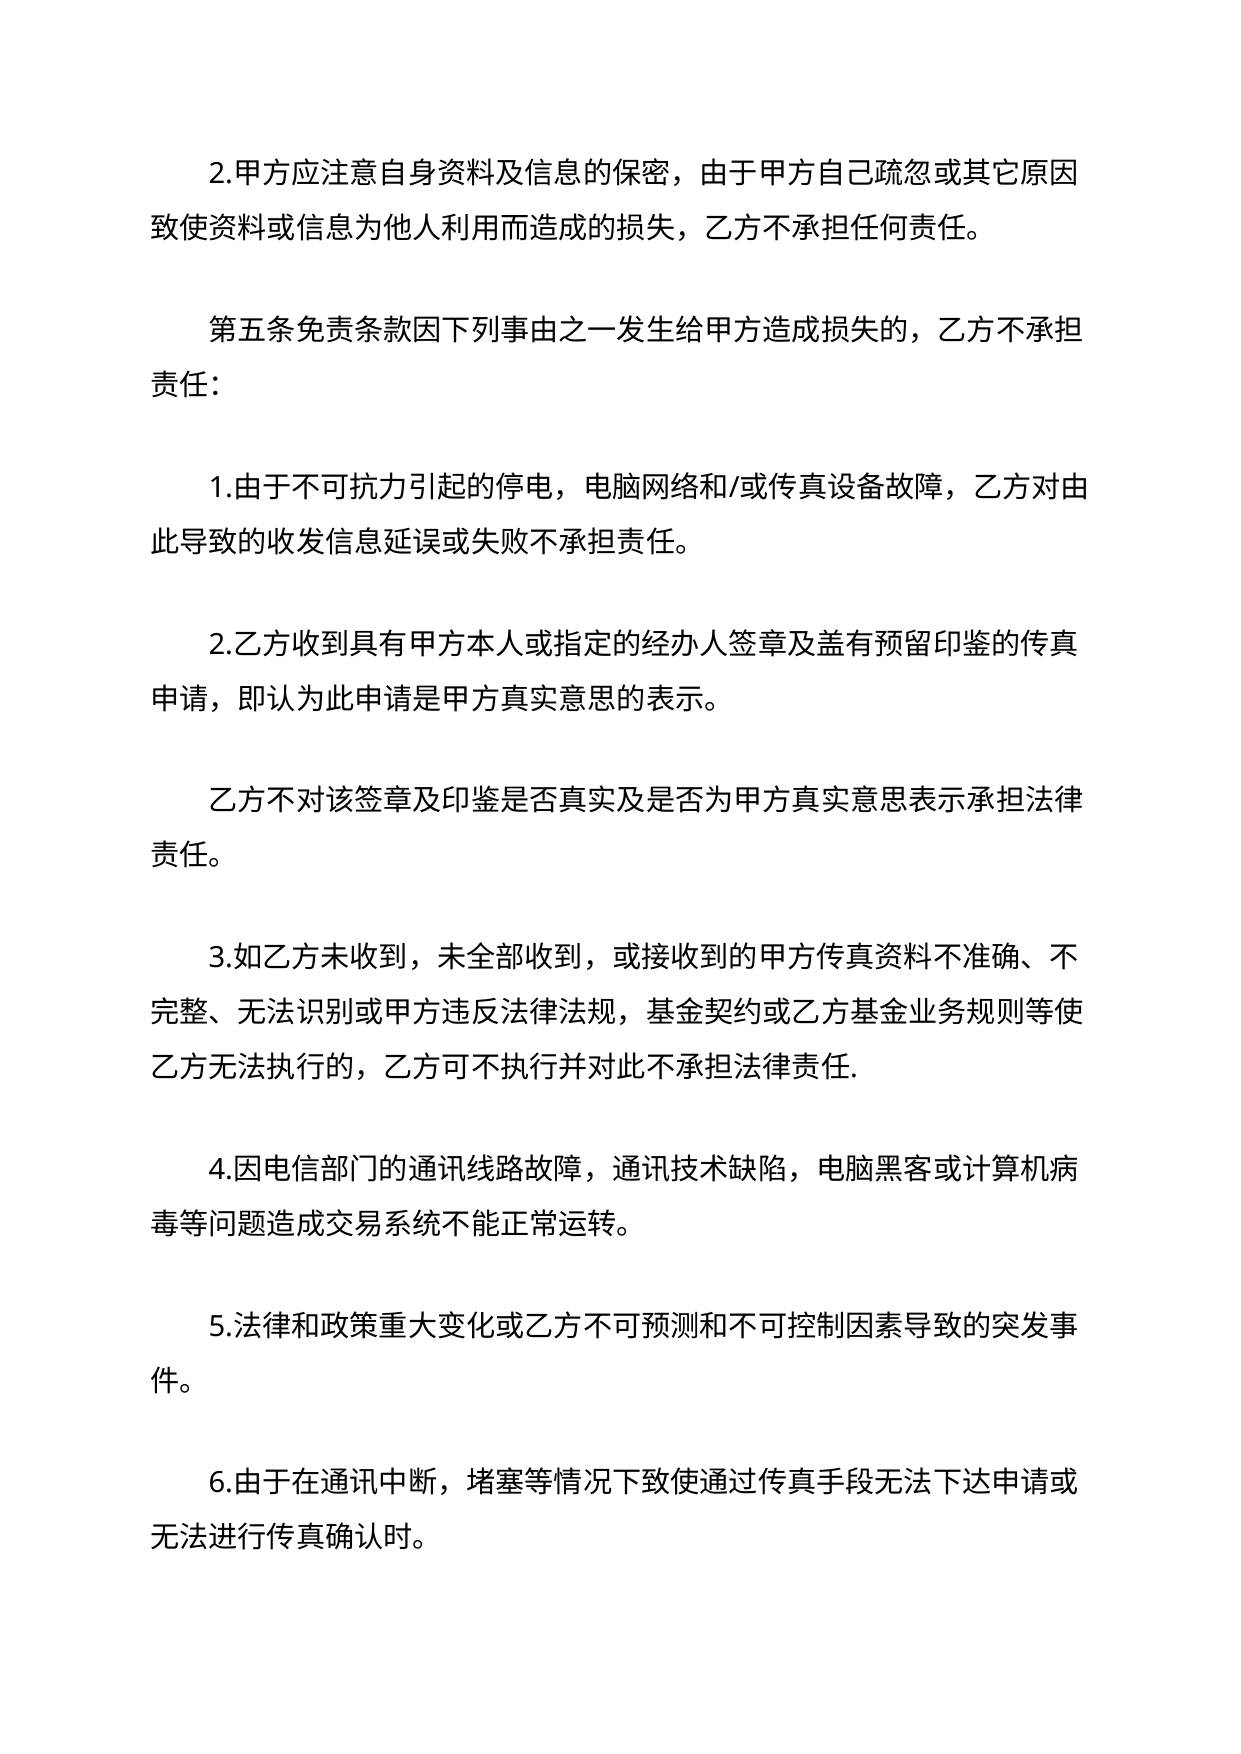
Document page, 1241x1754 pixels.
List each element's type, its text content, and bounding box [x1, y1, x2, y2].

text 乙方不对该签章及印鉴是否真实及是否为甲方真实意思表示承担法律责任。 [150, 777, 1090, 874]
text 2.甲方应注意自身资料及信息的保密，由于甲方自己疏忽或其它原因致使资料或信息为他人利用而造成的损失，乙方不承担任何责任。 [150, 150, 1090, 247]
text 6.由于在通讯中断，堵塞等情况下致使通过传真手段无法下达申请或无法进行传真确认时。 [150, 1459, 1090, 1556]
text 4.因电信部门的通讯线路故障，通讯技术缺陷，电脑黑客或计算机病毒等问题造成交易系统不能正常运转。 [150, 1146, 1090, 1243]
text 第五条免责条款因下列事由之一发生给甲方造成损失的，乙方不承担责任： [150, 307, 1090, 404]
text 3.如乙方未收到，未全部收到，或接收到的甲方传真资料不准确、不完整、无法识别或甲方违反法律法规，基金契约或乙方基金业务规则等使乙方无法执行的，乙方可不执行并对此不承担法律责任. [150, 934, 1090, 1086]
text 2.乙方收到具有甲方本人或指定的经办人签章及盖有预留印鉴的传真申请，即认为此申请是甲方真实意思的表示。 [150, 620, 1090, 717]
text 5.法律和政策重大变化或乙方不可预测和不可控制因素导致的突发事件。 [150, 1302, 1090, 1399]
text 1.由于不可抗力引起的停电，电脑网络和/或传真设备故障，乙方对由此导致的收发信息延误或失败不承担责任。 [150, 463, 1090, 561]
